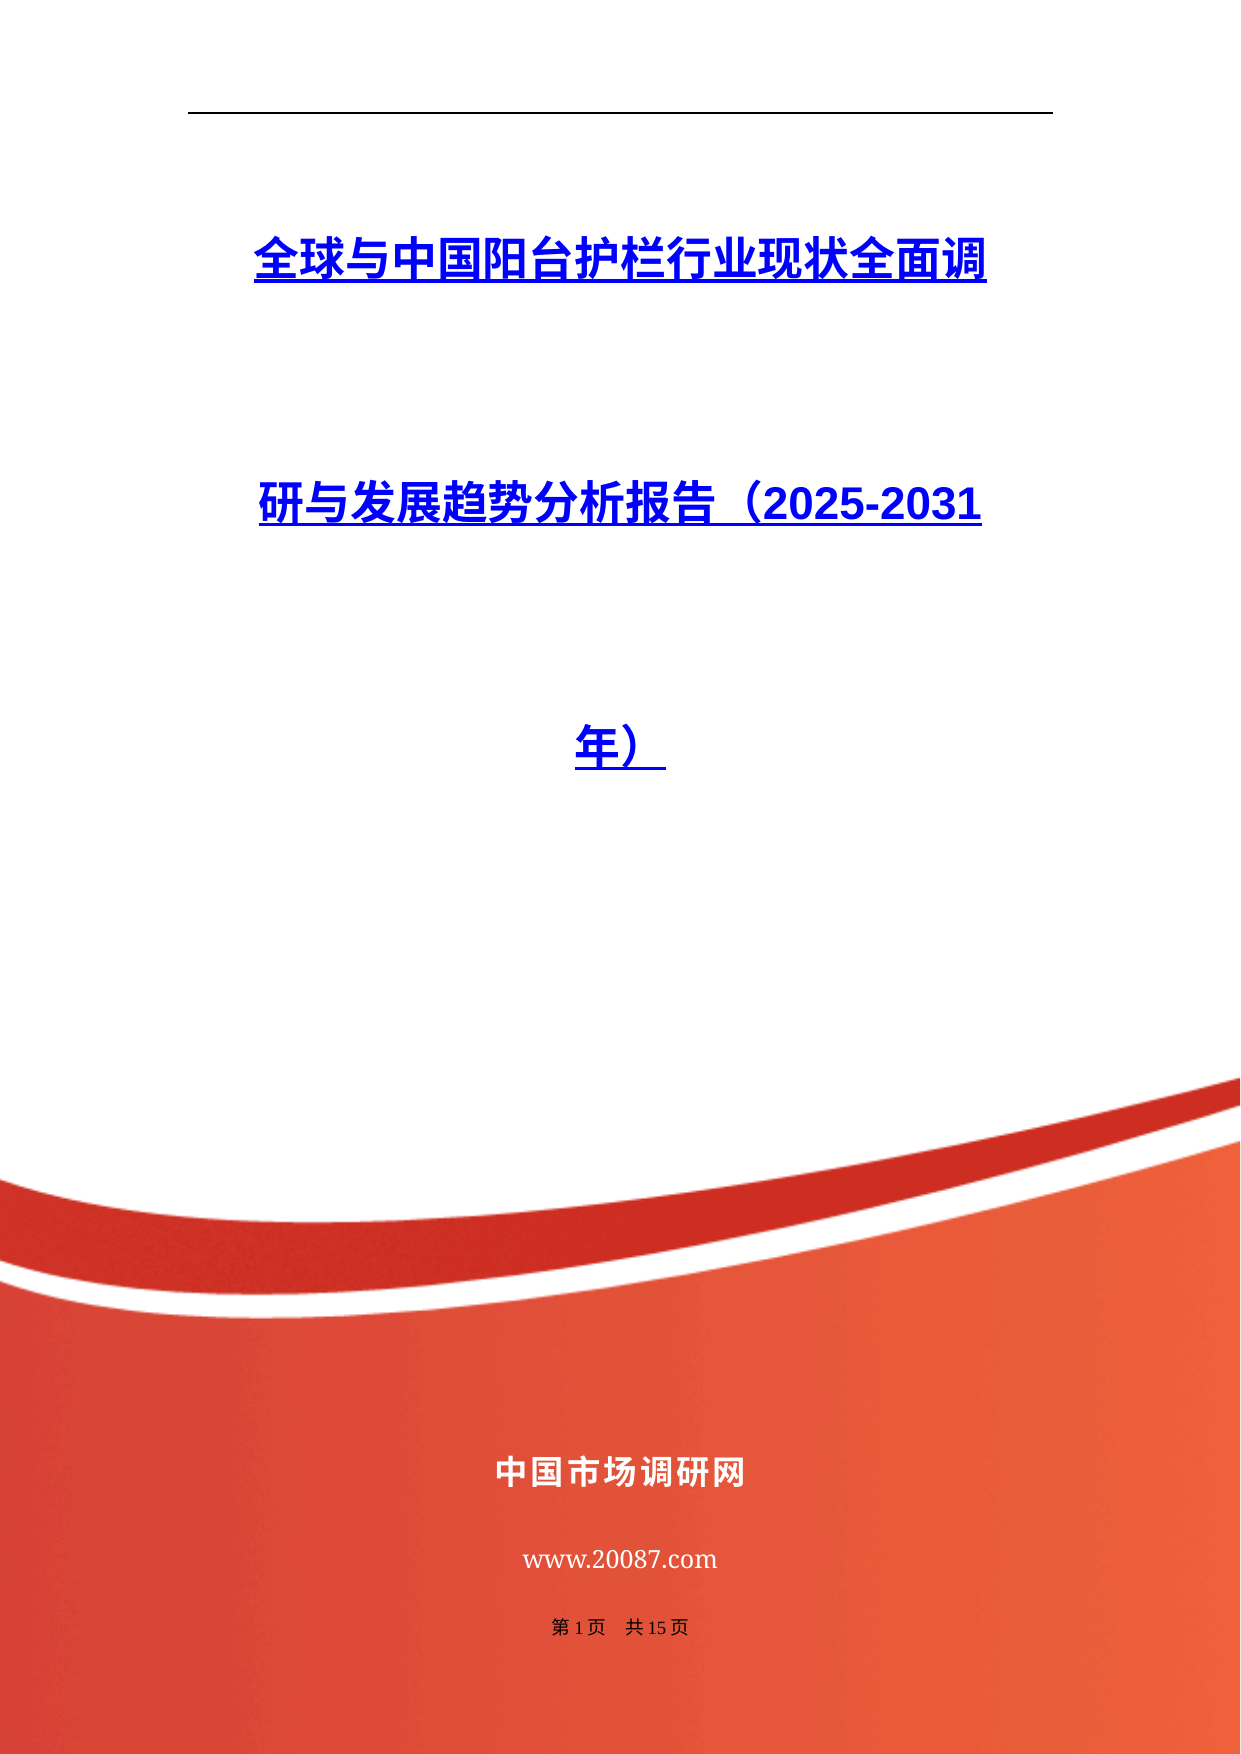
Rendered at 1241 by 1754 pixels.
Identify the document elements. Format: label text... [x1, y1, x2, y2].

subtitle 中国市场调研网 [187, 1437, 1053, 1502]
picture [0, 1006, 1241, 1754]
text www.20087.com [187, 1526, 1053, 1591]
table_header 全球与中国阳台护栏行业现状全面调研与发展趋势分析报告（2025-2031年） [188, 207, 1053, 871]
